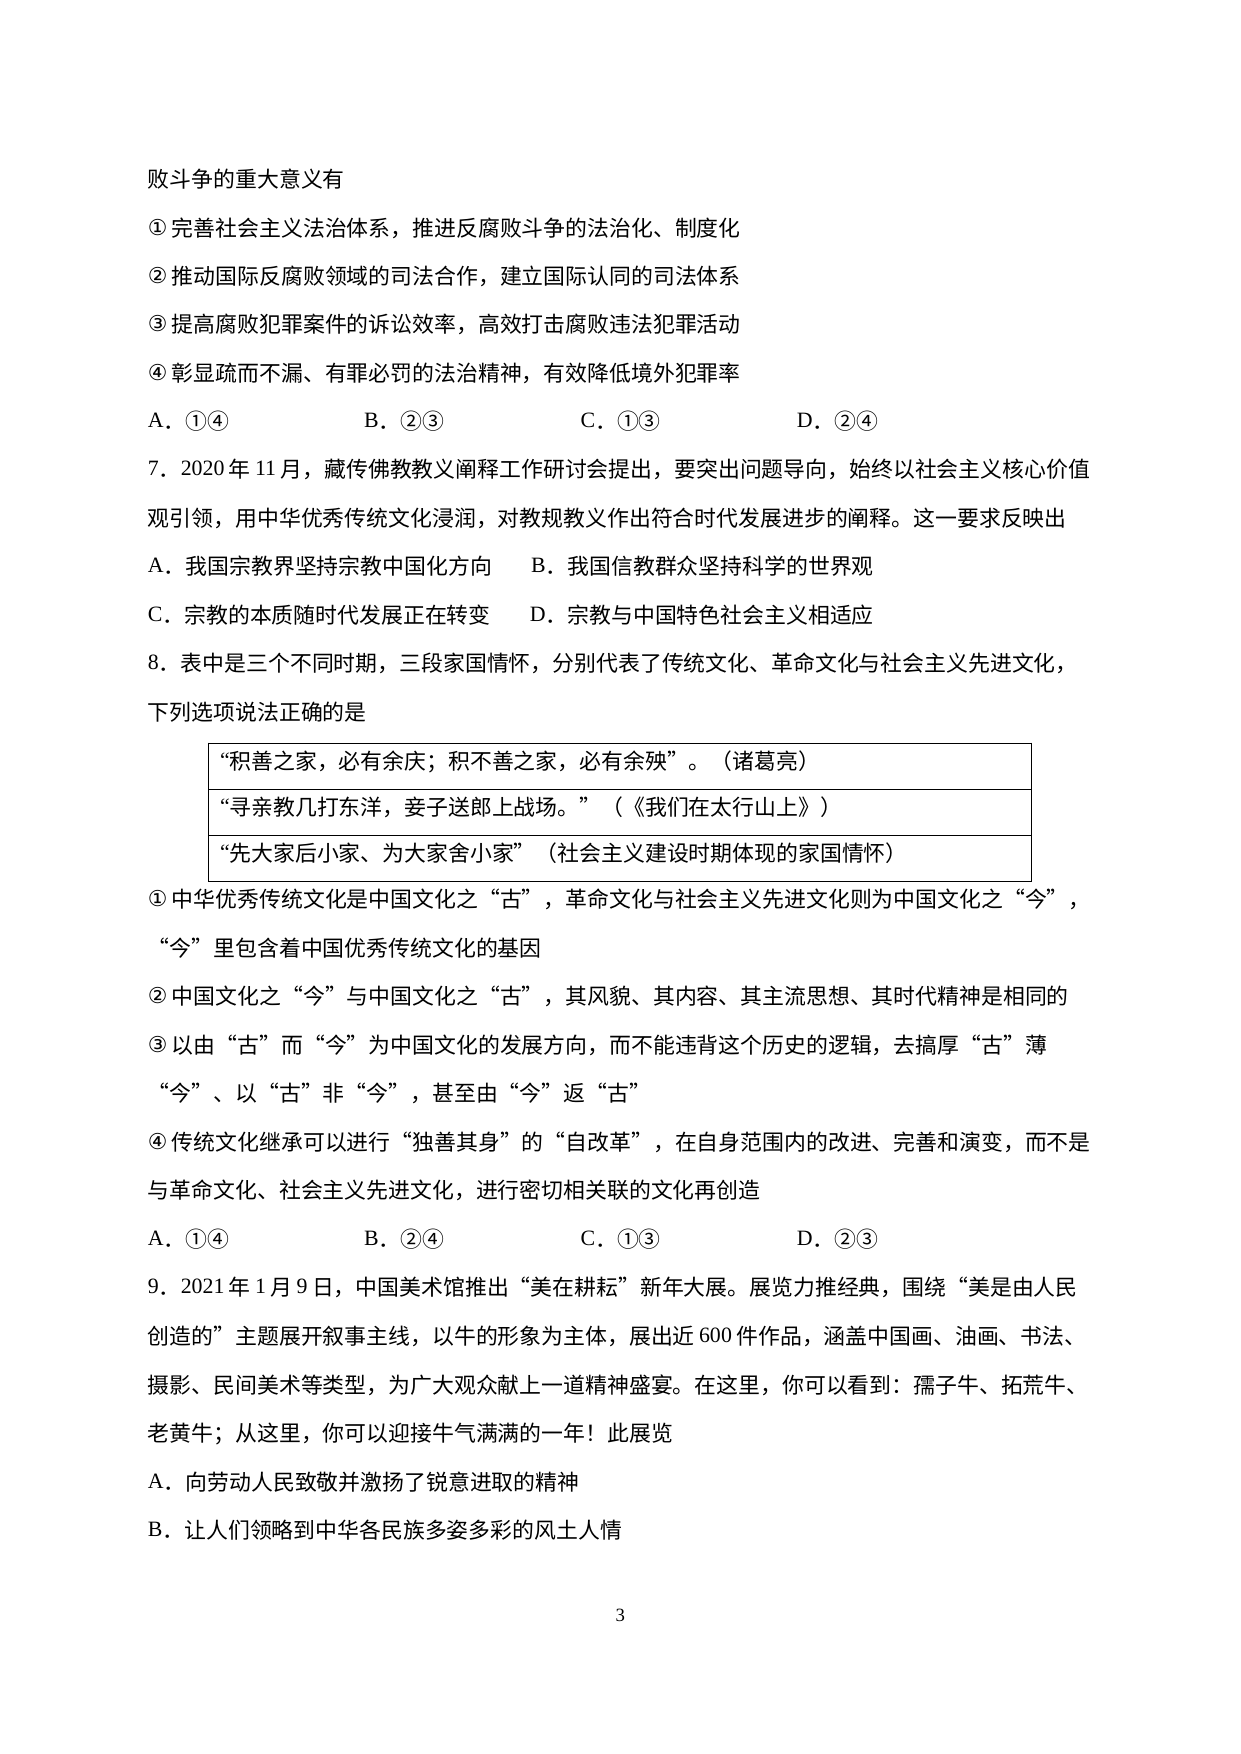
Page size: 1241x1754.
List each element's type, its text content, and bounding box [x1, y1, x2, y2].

text A．我国宗教界坚持宗教中国化方向 B．我国信教群众坚持科学的世界观 [148, 549, 1092, 581]
table_header “积善之家，必有余庆；积不善之家，必有余殃”。（诸葛亮） [209, 744, 1031, 789]
text ②推动国际反腐败领域的司法合作，建立国际认同的司法体系 [148, 258, 1092, 291]
text 7．2020年11月，藏传佛教教义阐释工作研讨会提出，要突出问题导向，始终以社会主义核心价值观引领，用中华优秀传统文化浸润，对教规教义作出符合时代发展进步的阐释。这一要求反映出 [148, 452, 1092, 533]
table_cell “寻亲教几打东洋，妾子送郎上战场。”（《我们在太行山上》） [209, 790, 1031, 835]
text ③以由“古”而“今”为中国文化的发展方向，而不能违背这个历史的逻辑，去搞厚“古”薄“今”、以“古”非“今”，甚至由“今”返“古” [148, 1027, 1092, 1108]
text ①完善社会主义法治体系，推进反腐败斗争的法治化、制度化 [148, 210, 1092, 243]
text ③提高腐败犯罪案件的诉讼效率，高效打击腐败违法犯罪活动 [148, 307, 1092, 339]
text A．①④ B．②③ C．①③ D．②④ [148, 403, 1092, 436]
text A．①④ B．②④ C．①③ D．②③ [148, 1221, 1092, 1254]
text ④彰显疏而不漏、有罪必罚的法治精神，有效降低境外犯罪率 [148, 355, 1092, 388]
text ①中华优秀传统文化是中国文化之“古”，革命文化与社会主义先进文化则为中国文化之“今”，“今”里包含着中国优秀传统文化的基因 [148, 882, 1092, 963]
text ②中国文化之“今”与中国文化之“古”，其风貌、其内容、其主流思想、其时代精神是相同的 [148, 979, 1092, 1011]
text 8．表中是三个不同时期，三段家国情怀，分别代表了传统文化、革命文化与社会主义先进文化，下列选项说法正确的是 [148, 646, 1092, 727]
text A．向劳动人民致敬并激扬了锐意进取的精神 [148, 1464, 1092, 1497]
text ④传统文化继承可以进行“独善其身”的“自改革”，在自身范围内的改进、完善和演变，而不是与革命文化、社会主义先进文化，进行密切相关联的文化再创造 [148, 1124, 1092, 1206]
table_cell “先大家后小家、为大家舍小家”（社会主义建设时期体现的家国情怀） [209, 836, 1031, 881]
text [148, 162, 1092, 194]
text 9．2021年1月9日，中国美术馆推出“美在耕耘”新年大展。展览力推经典，围绕“美是由人民创造的”主题展开叙事主线，以牛的形象为主体，展出近600件作品，涵盖中国画、油画、书法、摄影、民间美术等类型，为广大观众献上一道精神盛宴。在这里，你可以看到：孺子牛、拓荒牛、老黄牛；从这里，你可以迎接牛气满满的一年！此展览 [148, 1270, 1092, 1448]
text C．宗教的本质随时代发展正在转变 D．宗教与中国特色社会主义相适应 [148, 597, 1092, 630]
text B．让人们领略到中华各民族多姿多彩的风土人情 [148, 1513, 1092, 1545]
